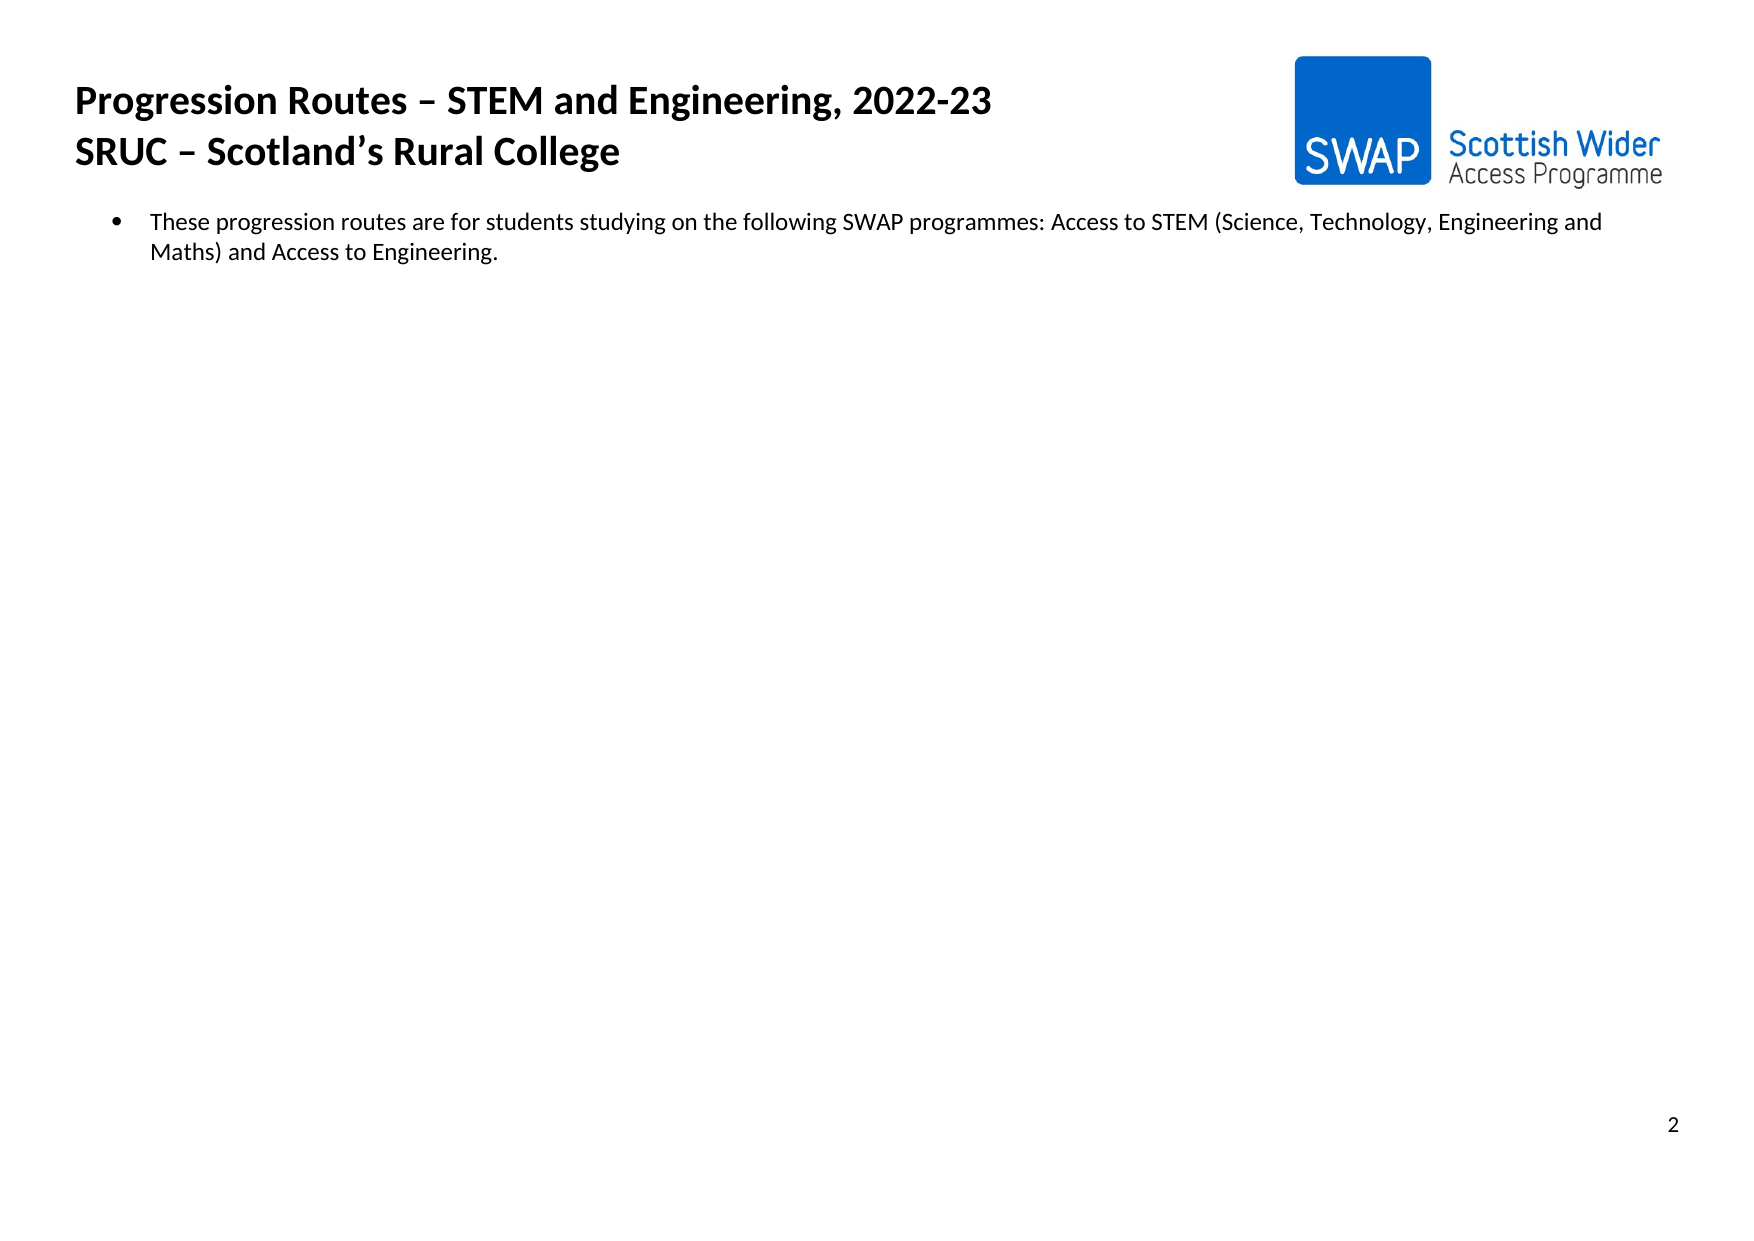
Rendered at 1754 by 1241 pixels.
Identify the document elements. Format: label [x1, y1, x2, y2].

picture [1277, 39, 1679, 202]
